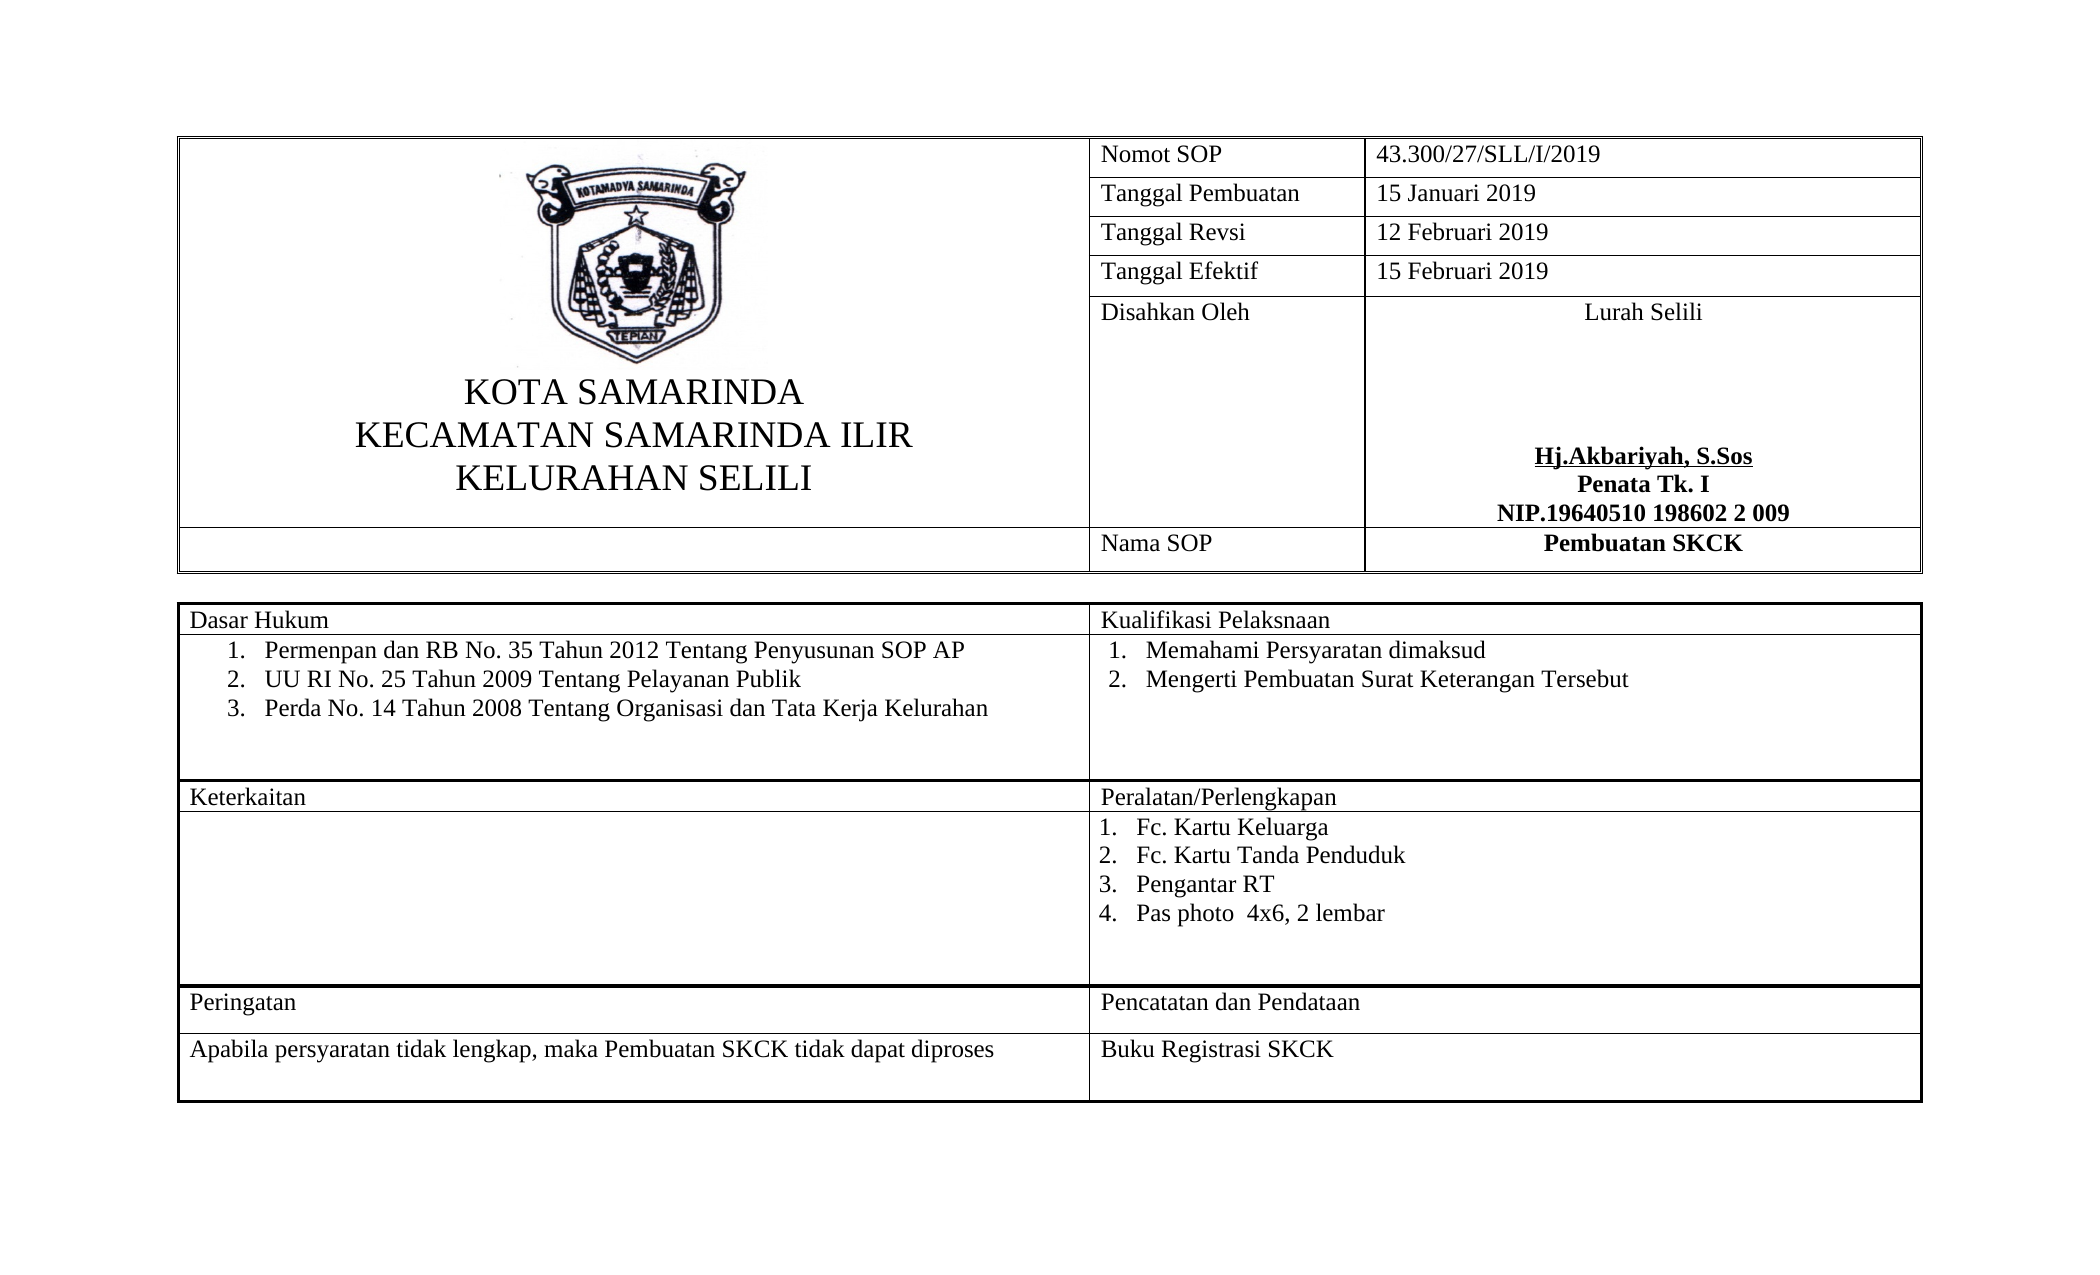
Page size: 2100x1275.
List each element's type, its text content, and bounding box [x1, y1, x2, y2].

table_cell Tanggal Pembuatan [1090, 178, 1364, 216]
table_cell Nama SOP [1090, 528, 1364, 571]
table_header KOTA SAMARINDA KECAMATAN SAMARINDA ILIR KELURAHAN SELILI [180, 139, 1089, 527]
table_cell 15 Februari 2019 [1366, 256, 1920, 296]
table_cell Pembuatan SKCK [1366, 528, 1920, 571]
table_cell Lurah Selili Hj.Akbariyah, S.Sos Penata Tk. I NIP.19640510 198602 2 009 [1366, 297, 1920, 527]
table_cell Tanggal Revsi [1090, 217, 1364, 255]
table_cell 12 Februari 2019 [1366, 217, 1920, 255]
table_cell Tanggal Efektif [1090, 256, 1364, 296]
table_cell Mengerti Pembuatan Surat Keterangan Tersebut [1090, 664, 1920, 779]
table_cell Peringatan [180, 988, 1089, 1033]
table_cell Keterkaitan [180, 782, 1089, 811]
table_cell [180, 812, 1089, 984]
table_cell Disahkan Oleh [1090, 297, 1364, 527]
table_header 43.300/27/SLL/I/2019 [1366, 139, 1920, 177]
table_cell Fc. Kartu Keluarga Fc. Kartu Tanda Penduduk Pengantar RT Pas photo 4x6, 2 lembar [1090, 812, 1920, 984]
table_cell Permenpan dan RB No. 35 Tahun 2012 Tentang Penyusunan SOP AP [180, 635, 1089, 664]
table_cell 15 Januari 2019 [1366, 178, 1920, 216]
table_cell Peralatan/Perlengkapan [1090, 782, 1920, 811]
table_cell UU RI No. 25 Tahun 2009 Tentang Pelayanan Publik Perda No. 14 Tahun 2008 Tentang Organisasi dan Tata Kerja Kelurahan [180, 664, 1089, 779]
picture [499, 139, 769, 370]
table_cell Apabila persyaratan tidak lengkap, maka Pembuatan SKCK tidak dapat diproses [180, 1034, 1089, 1099]
table_header Dasar Hukum [180, 605, 1089, 634]
table_cell Memahami Persyaratan dimaksud [1090, 635, 1920, 664]
table_cell [180, 528, 1089, 571]
table_header Nomot SOP [1090, 139, 1364, 177]
table_cell Buku Registrasi SKCK [1090, 1034, 1920, 1099]
table_header Kualifikasi Pelaksnaan [1090, 605, 1920, 634]
table_cell Pencatatan dan Pendataan [1090, 988, 1920, 1033]
